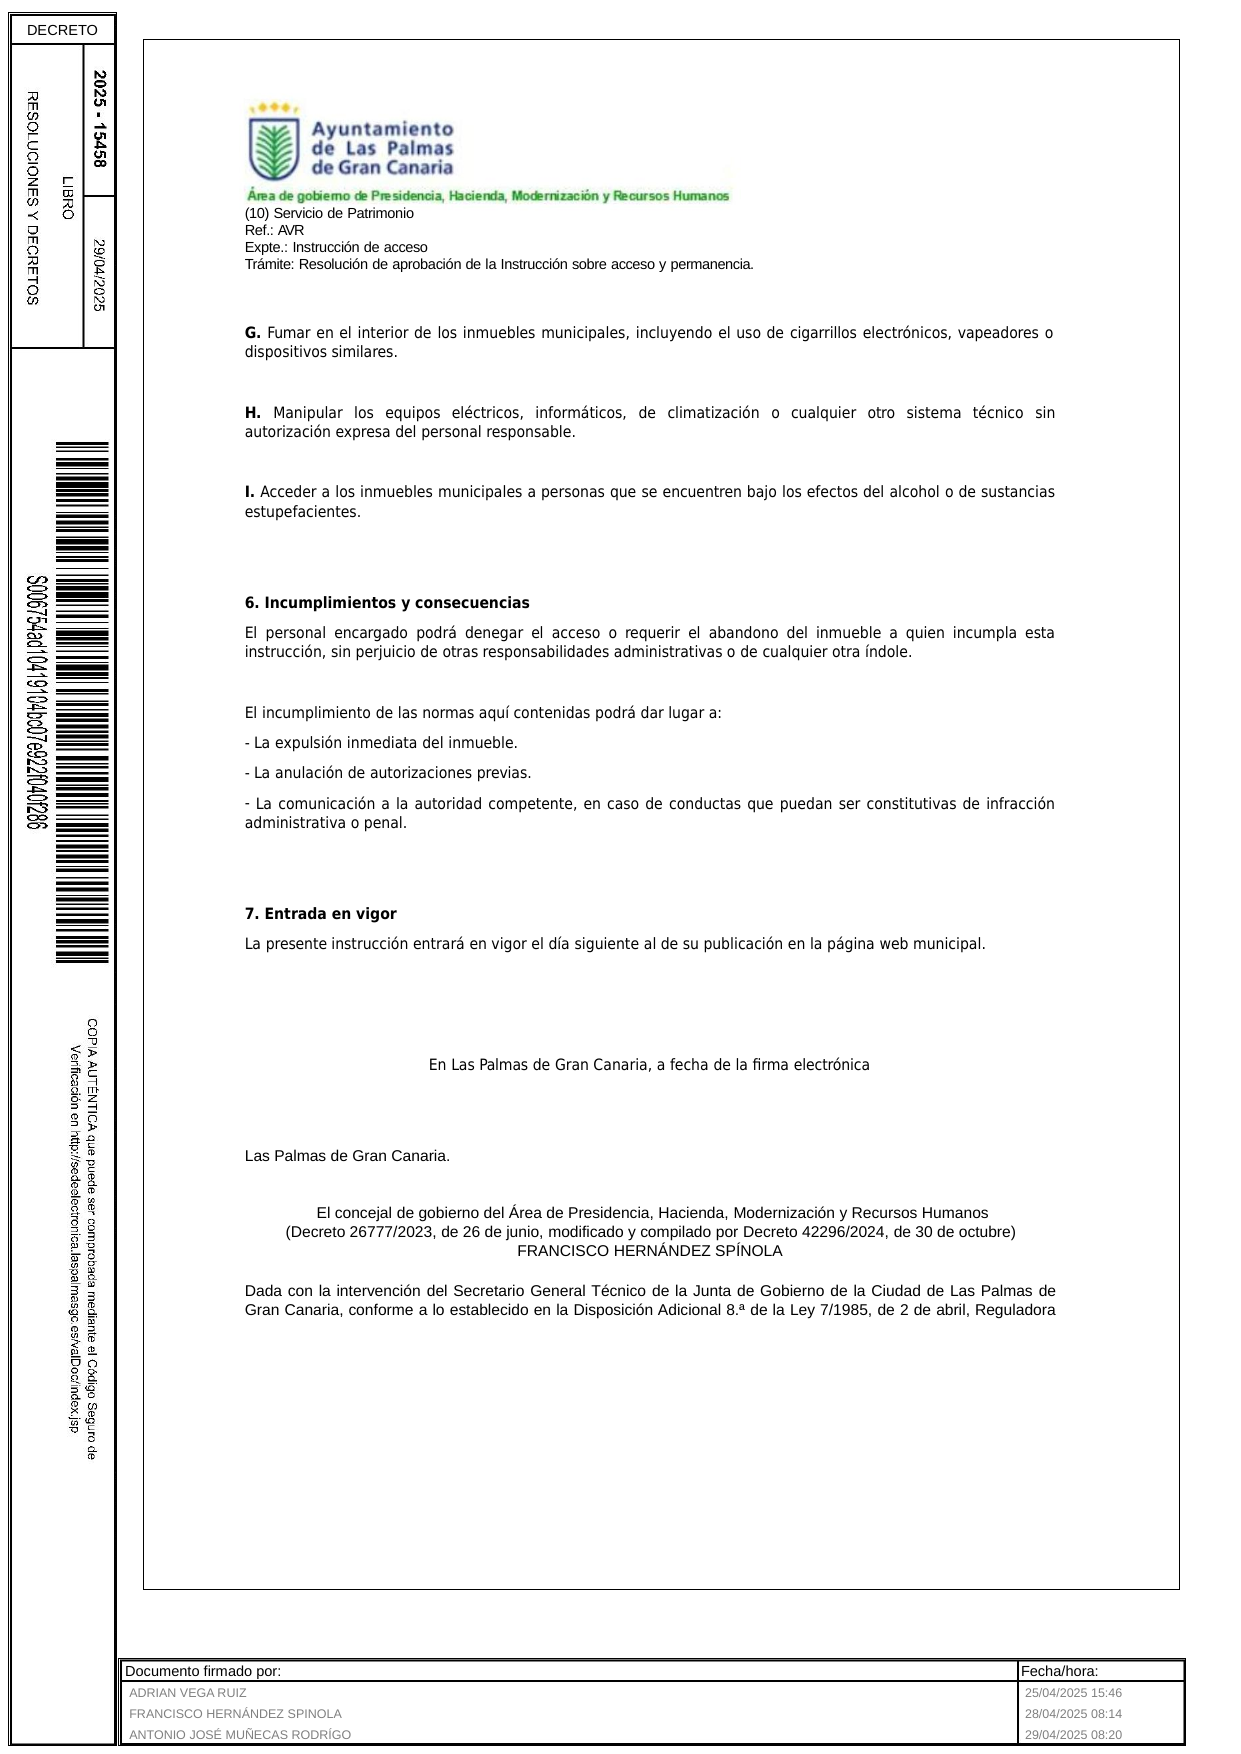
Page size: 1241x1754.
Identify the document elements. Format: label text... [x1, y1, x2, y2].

text El incumplimiento de las normas aquí contenidas podrá dar lugar a: [244, 703, 746, 722]
text 6. Incumplimientos y consecuencias [244, 593, 554, 612]
text La anulación de autorizaciones previas. [254, 764, 556, 782]
text FRANCISCO HERNÁNDEZ SPINOLA [129, 1707, 376, 1721]
text 29/04/2025 08:20 [1025, 1728, 1141, 1742]
text Ref.: AVR [244, 223, 774, 239]
text (10) Servicio de Patrimonio [244, 206, 774, 222]
text I. Acceder a los inmuebles municipales a personas que se encuentren bajo los efectos del alcohol o de sustancias [244, 483, 1079, 502]
text Trámite: Resolución de aprobación de la Instrucción sobre acceso y permanencia. [244, 257, 774, 272]
text dispositivos similares. [244, 342, 1078, 361]
text En Las Palmas de Gran Canaria, a fecha de la firma electrónica [428, 1056, 895, 1074]
text Expte.: Instrucción de acceso [244, 240, 774, 256]
text 28/04/2025 08:14 [1025, 1707, 1141, 1721]
text Las Palmas de Gran Canaria. [244, 1147, 475, 1165]
text La expulsión inmediata del inmueble. [254, 733, 542, 752]
text El concejal de gobierno del Área de Presidencia, Hacienda, Modernización y Recursos Humanos [316, 1204, 1039, 1222]
text administrativa o penal. [244, 813, 431, 832]
text ADRIAN VEGA RUIZ [129, 1687, 266, 1701]
picture [119, 1659, 1185, 1745]
text 7. Entrada en vigor [244, 904, 420, 923]
text (Decreto 26777/2023, de 26 de junio, modificado y compilado por Decreto 42296/2024, de 30 de octubre) [285, 1223, 1039, 1241]
picture [9, 13, 116, 1745]
text 25/04/2025 15:46 [1025, 1687, 1141, 1701]
text H. Manipular los equipos eléctricos, informáticos, de climatización o cualquier otro sistema técnico sin [244, 403, 1078, 422]
text autorización expresa del personal responsable. [244, 422, 1078, 441]
text Gran Canaria, conforme a lo establecido en la Disposición Adicional 8.ª de la Ley 7/1985, de 2 de abril, Reguladora [244, 1301, 1078, 1319]
text La presente instrucción entrará en vigor el día siguiente al de su publicación en la página web municipal. [244, 934, 1009, 953]
text G. Fumar en el interior de los inmuebles municipales, incluyendo el uso de cigarrillos electrónicos, vapeadores o [244, 323, 1078, 342]
text El personal encargado podrá denegar el acceso o requerir el abandono del inmueble a quien incumpla esta [244, 623, 1078, 642]
text estupefacientes. [244, 502, 1079, 521]
text Documento firmado por: [125, 1664, 305, 1680]
text Fecha/hora: [1021, 1664, 1121, 1680]
text Dada con la intervención del Secretario General Técnico de la Junta de Gobierno de la Ciudad de Las Palmas de [244, 1282, 1078, 1300]
text DECRETO [27, 22, 120, 38]
text FRANCISCO HERNÁNDEZ SPÍNOLA [517, 1242, 1039, 1260]
text La comunicación a la autoridad competente, en caso de conductas que puedan ser constitutivas de infracción [256, 794, 1078, 813]
text instrucción, sin perjuicio de otras responsabilidades administrativas o de cualquier otra índole. [244, 643, 1078, 661]
picture [144, 40, 1179, 1589]
text ANTONIO JOSÉ MUÑECAS RODRÍGO [129, 1728, 376, 1742]
